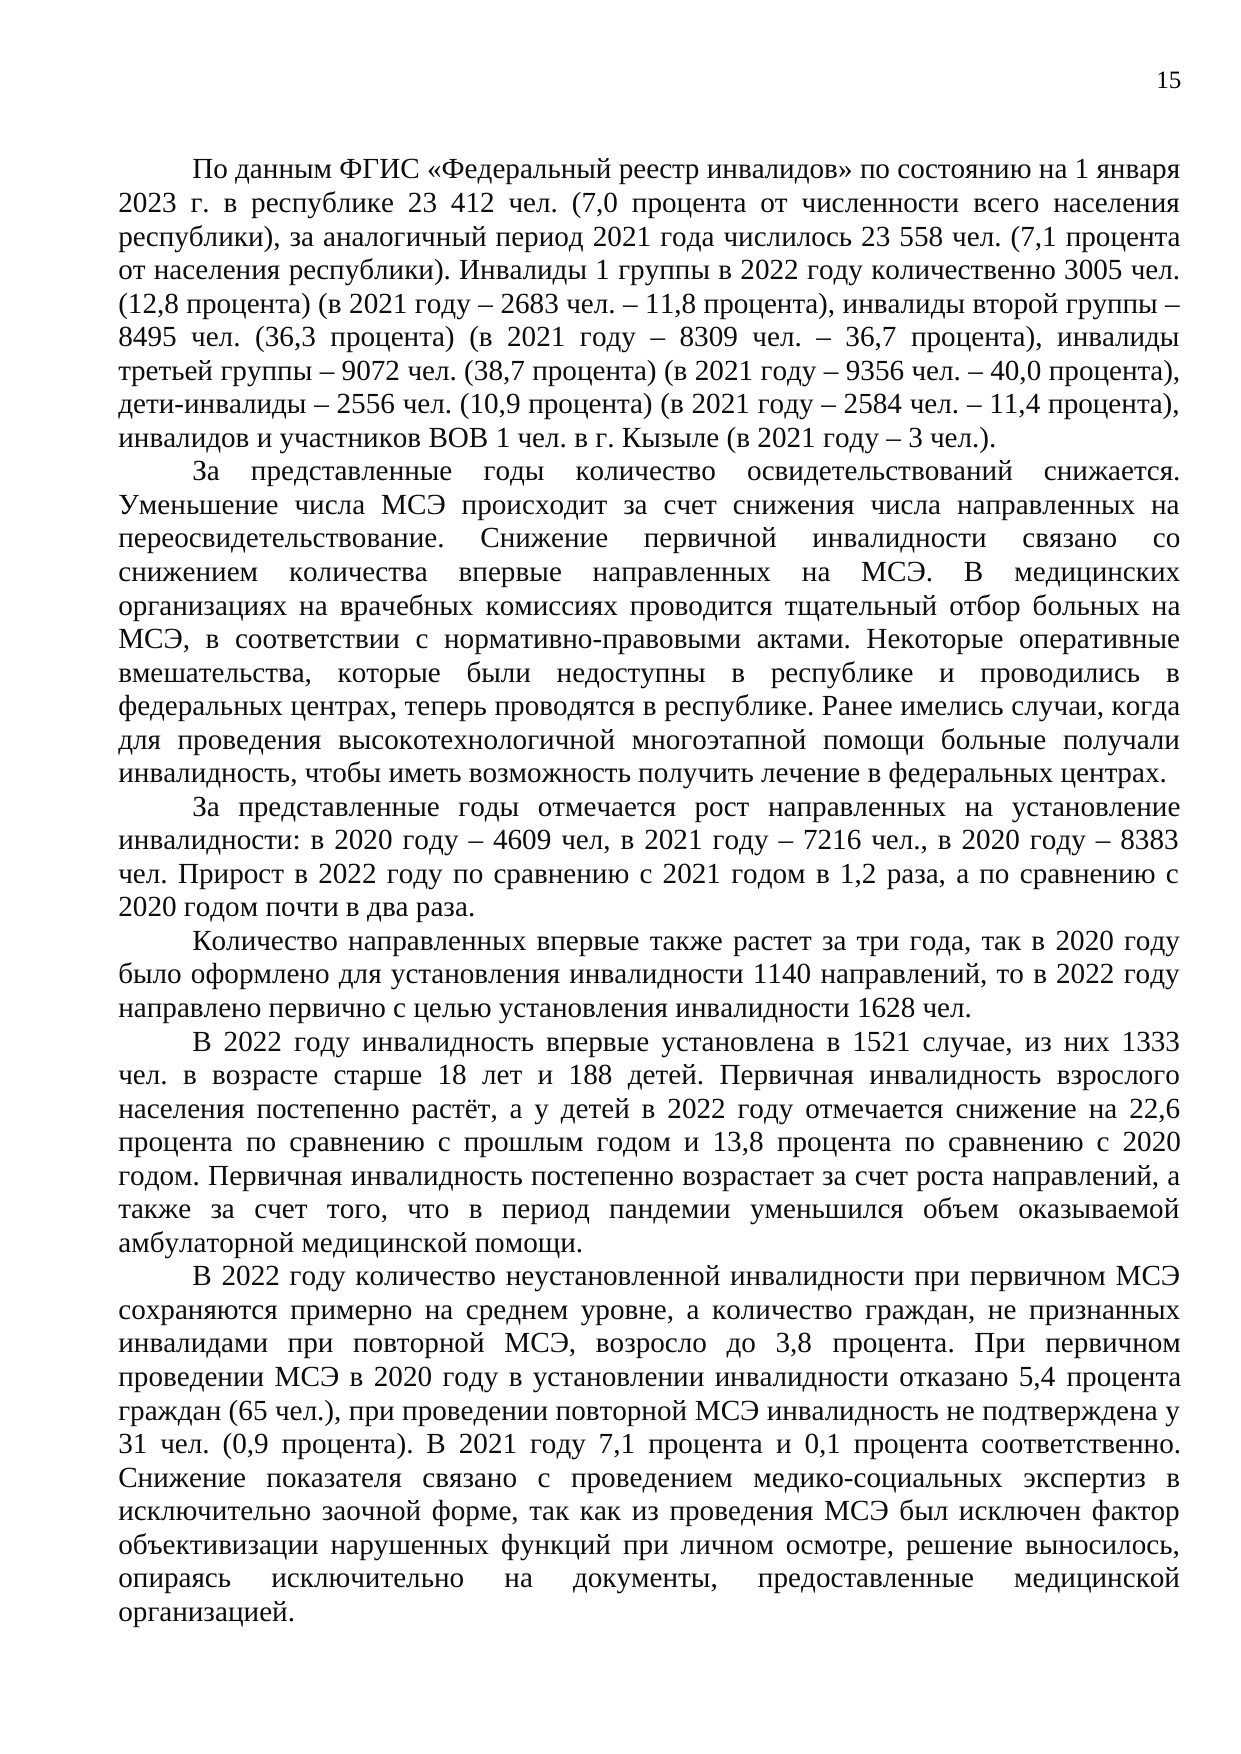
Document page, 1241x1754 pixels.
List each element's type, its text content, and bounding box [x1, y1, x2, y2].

text За представленные годы отмечается рост направленных на установление инвалидности: в 2020 году – 4609 чел, в 2021 году – 7216 чел., в 2020 году – 8383 чел. Прирост в 2022 году по сравнению с 2021 годом в 1,2 раза, а по сравнению с 2020 годом почти в два раза. [118, 789, 1181, 923]
text По данным ФГИС «Федеральный реестр инвалидов» по состоянию на 1 января 2023 г. в республике 23 412 чел. (7,0 процента от численности всего населения республики), за аналогичный период 2021 года числилось 23 558 чел. (7,1 процента от населения республики). Инвалиды 1 группы в 2022 году количественно 3005 чел. (12,8 процента) (в 2021 году – 2683 чел. – 11,8 процента), инвалиды второй группы – 8495 чел. (36,3 процента) (в 2021 году – 8309 чел. – 36,7 процента), инвалиды третьей группы – 9072 чел. (38,7 процента) (в 2021 году – 9356 чел. – 40,0 процента), дети-инвалиды – 2556 чел. (10,9 процента) (в 2021 году – 2584 чел. – 11,4 процента), инвалидов и участников ВОВ 1 чел. в г. Кызыле (в 2021 году – 3 чел.). [118, 152, 1181, 453]
text За представленные годы количество освидетельствований снижается. Уменьшение числа МСЭ происходит за счет снижения числа направленных на переосвидетельствование. Снижение первичной инвалидности связано со снижением количества впервые направленных на МСЭ. В медицинских организациях на врачебных комиссиях проводится тщательный отбор больных на МСЭ, в соответствии с нормативно-правовыми актами. Некоторые оперативные вмешательства, которые были недоступны в республике и проводились в федеральных центрах, теперь проводятся в республике. Ранее имелись случаи, когда для проведения высокотехнологичной многоэтапной помощи больные получали инвалидность, чтобы иметь возможность получить лечение в федеральных центрах. [118, 453, 1181, 789]
text В 2022 году количество неустановленной инвалидности при первичном МСЭ сохраняются примерно на среднем уровне, а количество граждан, не признанных инвалидами при повторной МСЭ, возросло до 3,8 процента. При первичном проведении МСЭ в 2020 году в установлении инвалидности отказано 5,4 процента граждан (65 чел.), при проведении повторной МСЭ инвалидность не подтверждена у 31 чел. (0,9 процента). В 2021 году 7,1 процента и 0,1 процента соответственно. Снижение показателя связано с проведением медико-социальных экспертиз в исключительно заочной форме, так как из проведения МСЭ был исключен фактор объективизации нарушенных функций при личном осмотре, решение выносилось, опираясь исключительно на документы, предоставленные медицинской организацией. [118, 1258, 1181, 1627]
text В 2022 году инвалидность впервые установлена в 1521 случае, из них 1333 чел. в возрасте старше 18 лет и 188 детей. Первичная инвалидность взрослого населения постепенно растёт, а у детей в 2022 году отмечается снижение на 22,6 процента по сравнению с прошлым годом и 13,8 процента по сравнению с 2020 годом. Первичная инвалидность постепенно возрастает за счет роста направлений, а также за счет того, что в период пандемии уменьшился объем оказываемой амбулаторной медицинской помощи. [118, 1024, 1181, 1258]
text Количество направленных впервые также растет за три года, так в 2020 году было оформлено для установления инвалидности 1140 направлений, то в 2022 году направлено первично с целью установления инвалидности 1628 чел. [118, 923, 1181, 1024]
